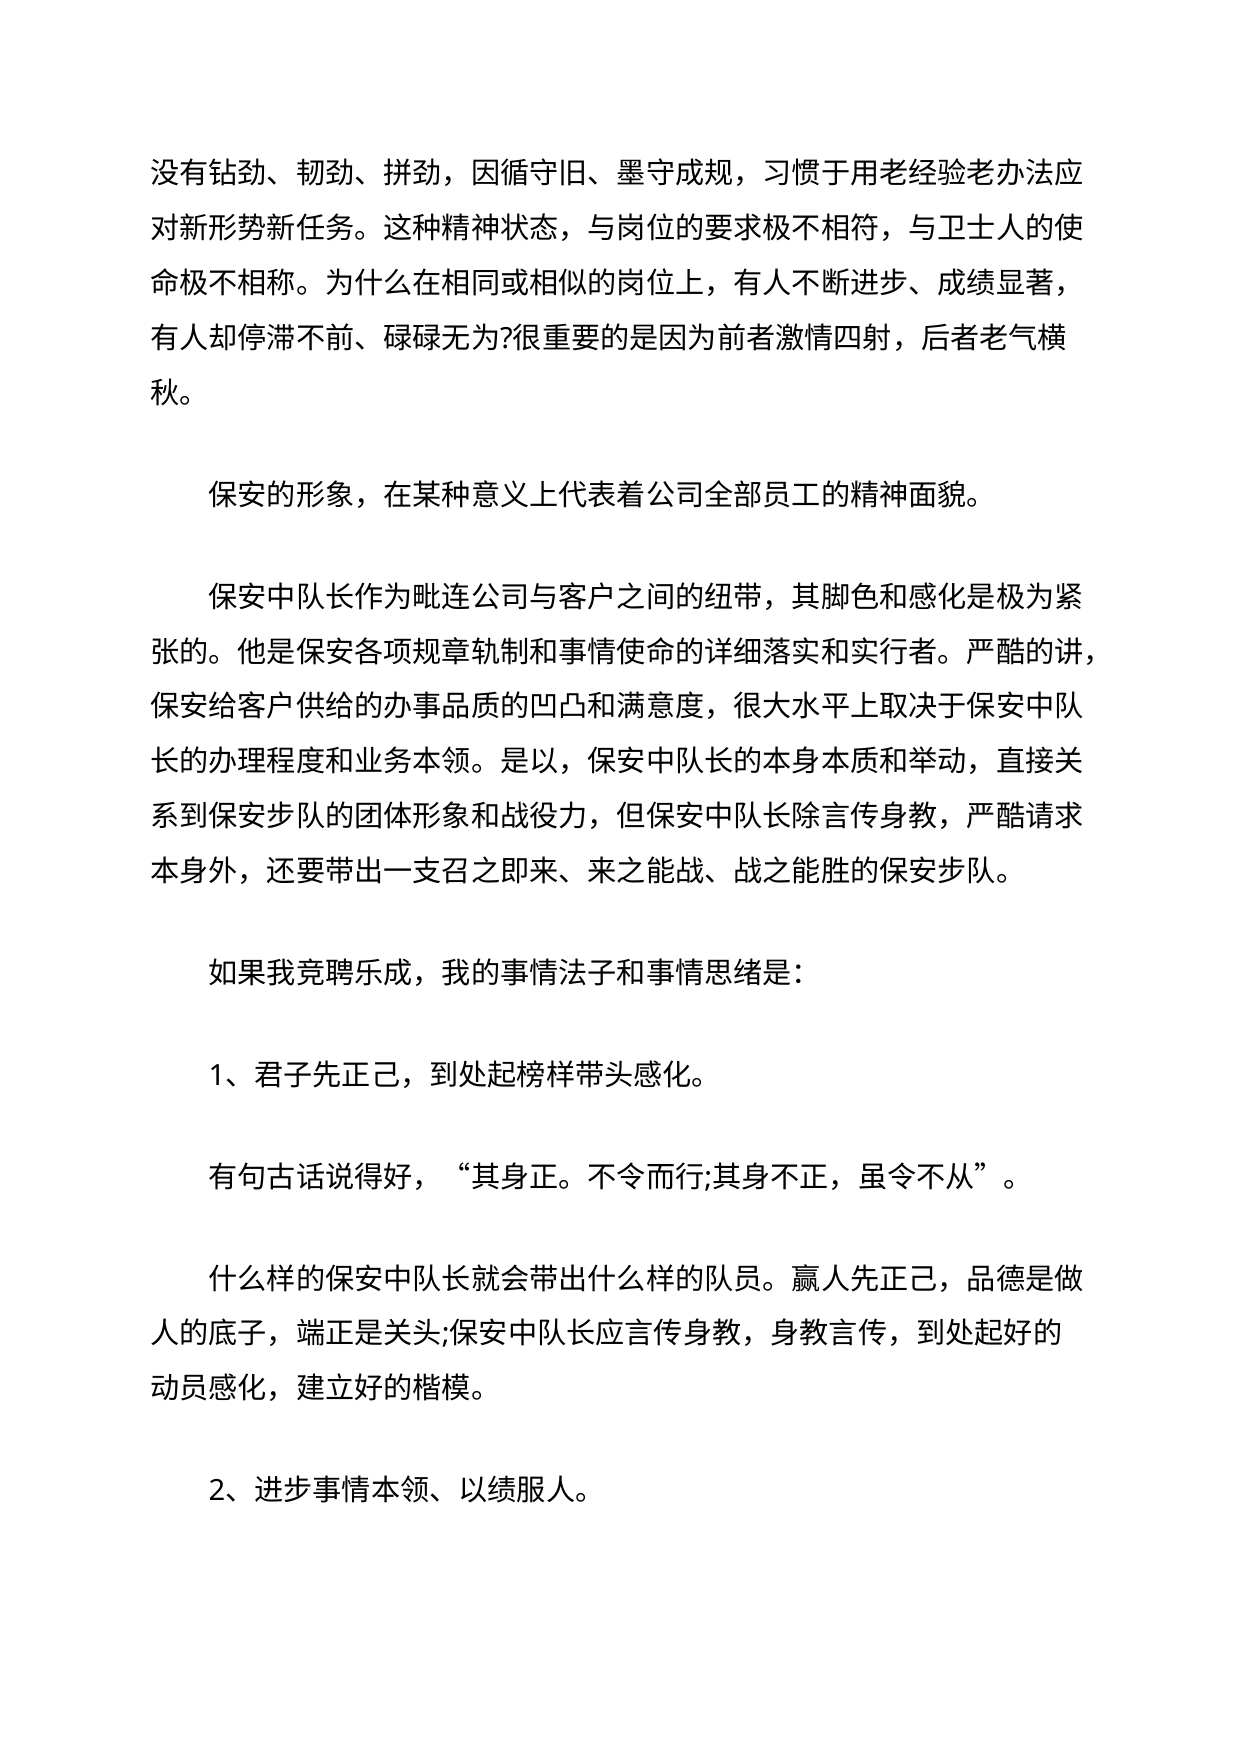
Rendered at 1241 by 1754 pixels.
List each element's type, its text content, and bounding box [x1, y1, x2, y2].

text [150, 150, 1090, 412]
text 2、进步事情本领、以绩服人。 [150, 1467, 1090, 1509]
text 保安的形象，在某种意义上代表着公司全部员工的精神面貌。 [150, 471, 1090, 514]
text 保安中队长作为毗连公司与客户之间的纽带，其脚色和感化是极为紧张的。他是保安各项规章轨制和事情使命的详细落实和实行者。严酷的讲，保安给客户供给的办事品质的凹凸和满意度，很大水平上取决于保安中队长的办理程度和业务本领。是以，保安中队长的本身本质和举动，直接关系到保安步队的团体形象和战役力，但保安中队长除言传身教，严酷请求本身外，还要带出一支召之即来、来之能战、战之能胜的保安步队。 [150, 573, 1090, 890]
text 1、君子先正己，到处起榜样带头感化。 [150, 1051, 1090, 1094]
text 如果我竞聘乐成，我的事情法子和事情思绪是： [150, 949, 1090, 992]
text 有句古话说得好，“其身正。不令而行;其身不正，虽令不从”。 [150, 1153, 1090, 1196]
text 什么样的保安中队长就会带出什么样的队员。赢人先正己，品德是做人的底子，端正是关头;保安中队长应言传身教，身教言传，到处起好的动员感化，建立好的楷模。 [150, 1255, 1090, 1407]
